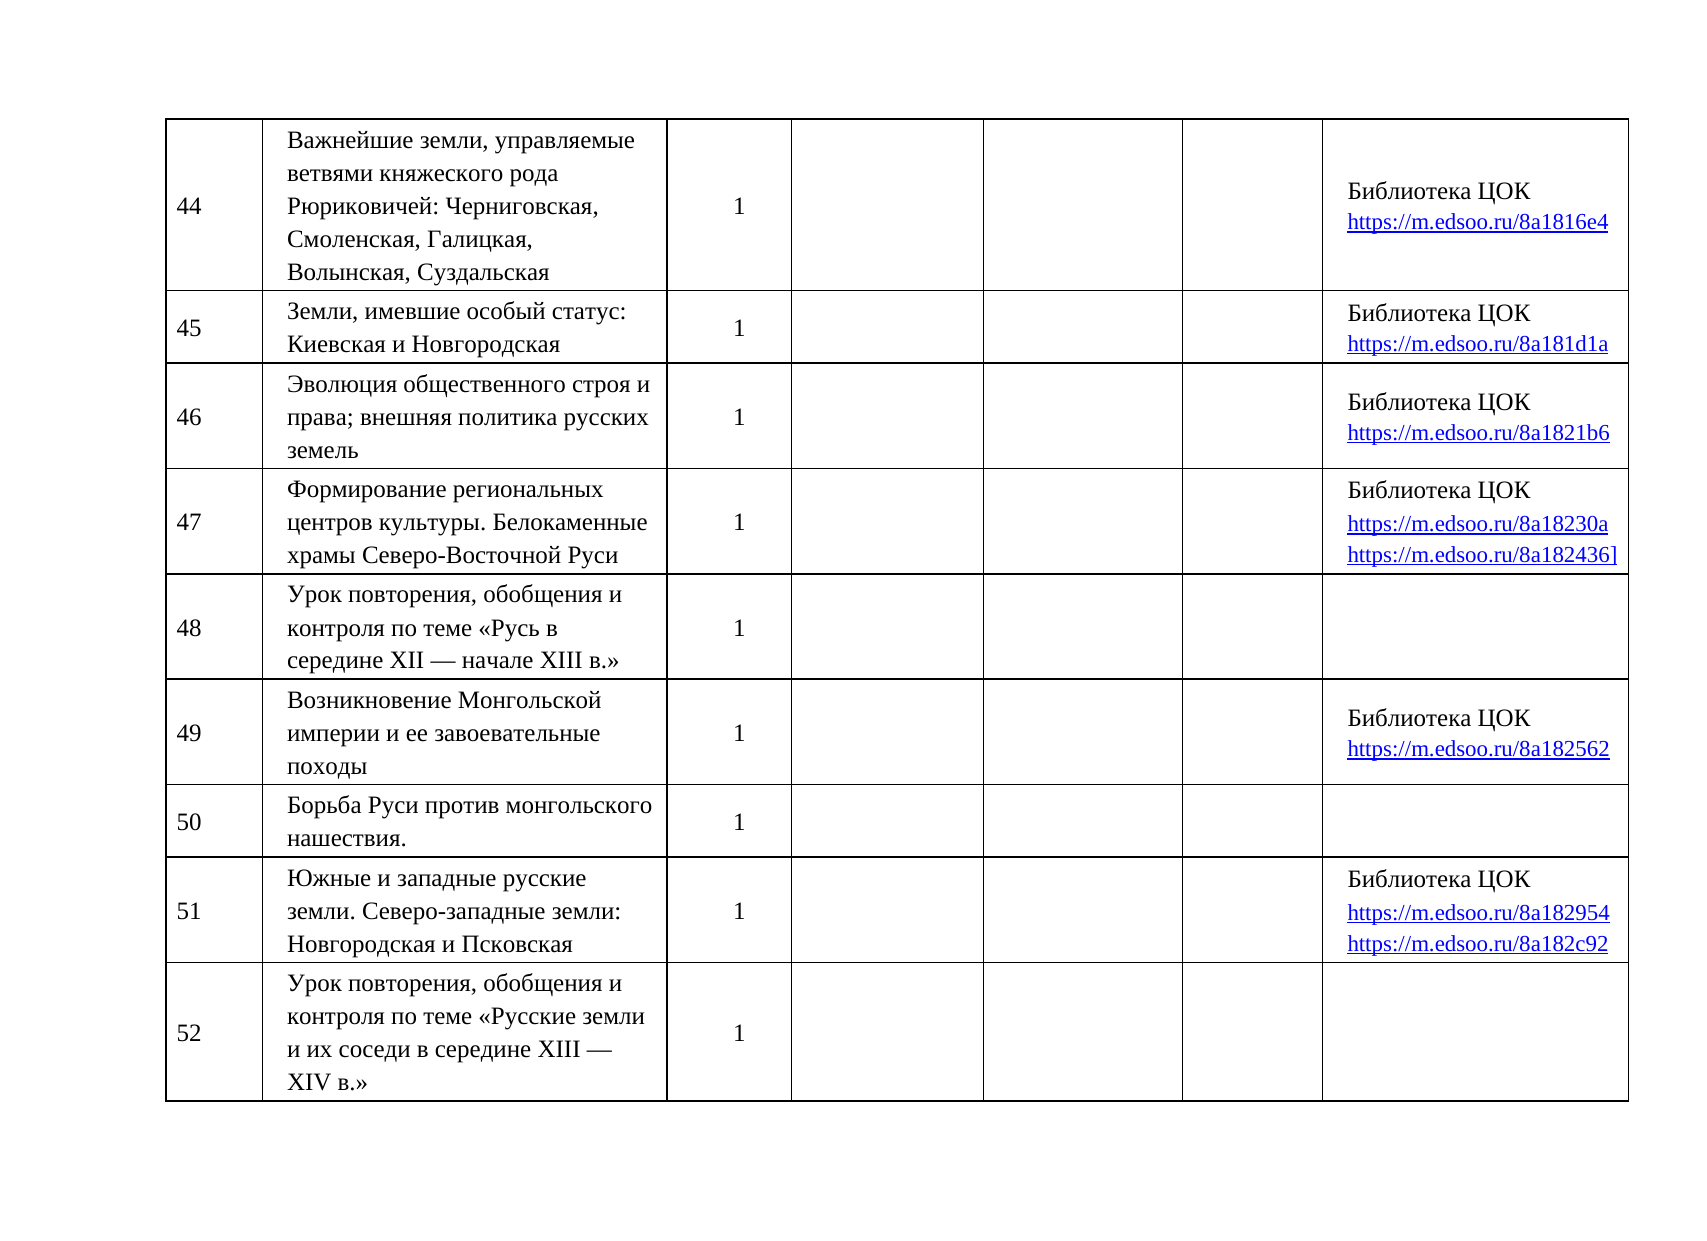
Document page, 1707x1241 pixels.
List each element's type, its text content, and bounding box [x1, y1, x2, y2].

table_cell [792, 858, 983, 961]
table_cell [792, 785, 983, 856]
table_cell 1 [668, 575, 791, 678]
table_cell [1183, 963, 1322, 1100]
table_cell [1323, 785, 1628, 856]
table_cell [984, 364, 1182, 467]
table_cell 1 [668, 963, 791, 1100]
table_cell Библиотека ЦОК https://m.edsoo.ru/8a18230a https://m.edsoo.ru/8a182436] [1323, 469, 1628, 573]
table_cell 1 [668, 785, 791, 856]
table_cell [1183, 680, 1322, 784]
table_cell [984, 858, 1182, 961]
table_cell [1323, 963, 1628, 1100]
table_cell Библиотека ЦОК https://m.edsoo.ru/8a1821b6 [1323, 364, 1628, 467]
table_cell [792, 680, 983, 784]
table_cell 44 [167, 120, 262, 289]
table_cell Урок повторения, обобщения и контроля по теме «Русь в середине XII — начале XIII в.» [263, 575, 666, 678]
table_cell [984, 785, 1182, 856]
table_cell [792, 120, 983, 289]
table_cell [792, 963, 983, 1100]
table_cell Эволюция общественного строя и права; внешняя политика русских земель [263, 364, 666, 467]
table_cell [1323, 575, 1628, 678]
table_cell Урок повторения, обобщения и контроля по теме «Русские земли и их соседи в середине XIII — XIV в.» [263, 963, 666, 1100]
table_cell [792, 469, 983, 573]
table_cell Возникновение Монгольской империи и ее завоевательные походы [263, 680, 666, 784]
table_cell [1183, 120, 1322, 289]
table_cell [1183, 785, 1322, 856]
table_cell [1183, 291, 1322, 362]
table_cell [984, 575, 1182, 678]
table_cell 1 [668, 120, 791, 289]
table_cell [984, 963, 1182, 1100]
table_cell 1 [668, 364, 791, 467]
table_cell Формирование региональных центров культуры. Белокаменные храмы Северо-Восточной Руси [263, 469, 666, 573]
table_cell Библиотека ЦОК https://m.edsoo.ru/8a182954 https://m.edsoo.ru/8a182c92 [1323, 858, 1628, 961]
table_cell [1183, 364, 1322, 467]
table_cell Борьба Руси против монгольского нашествия. [263, 785, 666, 856]
table_cell 1 [668, 858, 791, 961]
table_cell 45 [167, 291, 262, 362]
table_cell [1183, 575, 1322, 678]
table_cell 1 [668, 291, 791, 362]
table_cell Южные и западные русские земли. Северо-западные земли: Новгородская и Псковская [263, 858, 666, 961]
table_cell [984, 120, 1182, 289]
table_cell [792, 364, 983, 467]
table_cell 47 [167, 469, 262, 573]
table_cell 46 [167, 364, 262, 467]
table_cell Важнейшие земли, управляемые ветвями княжеского рода Рюриковичей: Черниговская, Смоленская, Галицкая, Волынская, Суздальская [263, 120, 666, 289]
table_cell 51 [167, 858, 262, 961]
table_cell [984, 469, 1182, 573]
table_cell [1183, 469, 1322, 573]
table_cell 1 [668, 469, 791, 573]
table_cell [984, 291, 1182, 362]
table_cell [984, 680, 1182, 784]
table_cell Библиотека ЦОК https://m.edsoo.ru/8a182562 [1323, 680, 1628, 784]
table_cell 52 [167, 963, 262, 1100]
table_cell 48 [167, 575, 262, 678]
table_cell Библиотека ЦОК https://m.edsoo.ru/8a181d1a [1323, 291, 1628, 362]
table_cell [792, 575, 983, 678]
table_cell [1183, 858, 1322, 961]
table_cell 1 [668, 680, 791, 784]
table_cell Земли, имевшие особый статус: Киевская и Новгородская [263, 291, 666, 362]
table_cell 50 [167, 785, 262, 856]
table_cell 49 [167, 680, 262, 784]
table_cell Библиотека ЦОК https://m.edsoo.ru/8a1816e4 [1323, 120, 1628, 289]
table_cell [792, 291, 983, 362]
